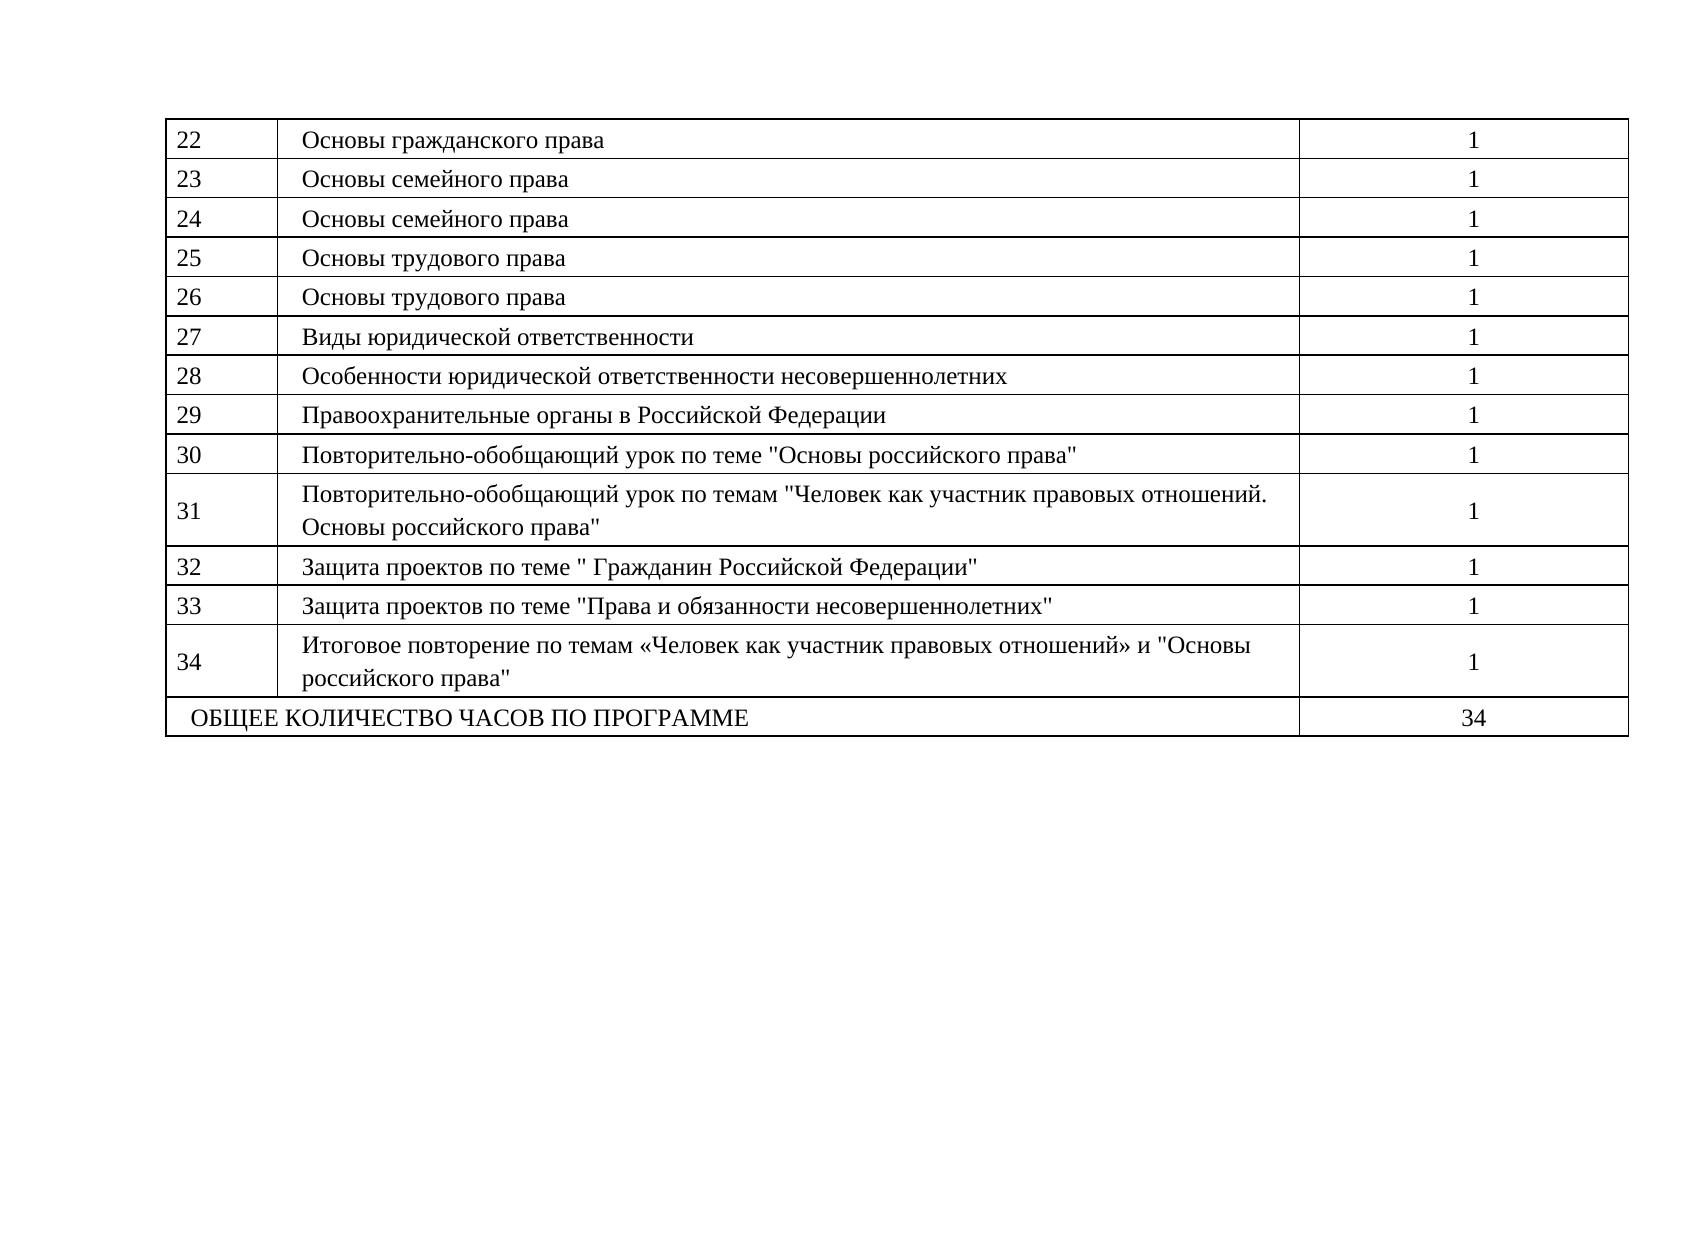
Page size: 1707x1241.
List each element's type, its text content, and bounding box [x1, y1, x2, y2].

table_cell 1 [1300, 356, 1628, 394]
table_cell Защита проектов по теме " Гражданин Российской Федерации" [278, 547, 1299, 584]
table_cell Основы трудового права [278, 238, 1299, 276]
table_cell 1 [1300, 435, 1628, 472]
table_cell 1 [1300, 120, 1628, 157]
table_cell 32 [167, 547, 277, 584]
table_cell 22 [167, 120, 277, 157]
table_cell Итоговое повторение по темам «Человек как участник правовых отношений» и "Основы российского права" [278, 625, 1299, 696]
table_cell 27 [167, 317, 277, 354]
table_cell Защита проектов по теме "Права и обязанности несовершеннолетних" [278, 586, 1299, 624]
table_cell 34 [1300, 698, 1628, 735]
table_cell 29 [167, 395, 277, 433]
table_cell 1 [1300, 474, 1628, 545]
table_cell 34 [167, 625, 277, 696]
table_cell Повторительно-обобщающий урок по темам "Человек как участник правовых отношений. Основы российского права" [278, 474, 1299, 545]
table_cell 31 [167, 474, 277, 545]
table_cell Основы семейного права [278, 198, 1299, 236]
table_cell 1 [1300, 277, 1628, 315]
table_cell 25 [167, 238, 277, 276]
table_cell 24 [167, 198, 277, 236]
table_cell 30 [167, 435, 277, 472]
table_cell Правоохранительные органы в Российской Федерации [278, 395, 1299, 433]
table_cell 1 [1300, 238, 1628, 276]
table_cell Основы семейного права [278, 159, 1299, 197]
table_cell 1 [1300, 547, 1628, 584]
table_cell 1 [1300, 159, 1628, 197]
table_cell ОБЩЕЕ КОЛИЧЕСТВО ЧАСОВ ПО ПРОГРАММЕ [167, 698, 1299, 735]
table_cell 1 [1300, 317, 1628, 354]
table_cell 33 [167, 586, 277, 624]
table_cell 23 [167, 159, 277, 197]
table_cell Виды юридической ответственности [278, 317, 1299, 354]
table_cell 1 [1300, 198, 1628, 236]
table_cell 28 [167, 356, 277, 394]
table_cell 26 [167, 277, 277, 315]
table_cell 1 [1300, 395, 1628, 433]
table_cell 1 [1300, 625, 1628, 696]
table_cell Особенности юридической ответственности несовершеннолетних [278, 356, 1299, 394]
table_cell Повторительно-обобщающий урок по теме "Основы российского права" [278, 435, 1299, 472]
table_cell Основы трудового права [278, 277, 1299, 315]
table_cell 1 [1300, 586, 1628, 624]
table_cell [278, 120, 1299, 157]
